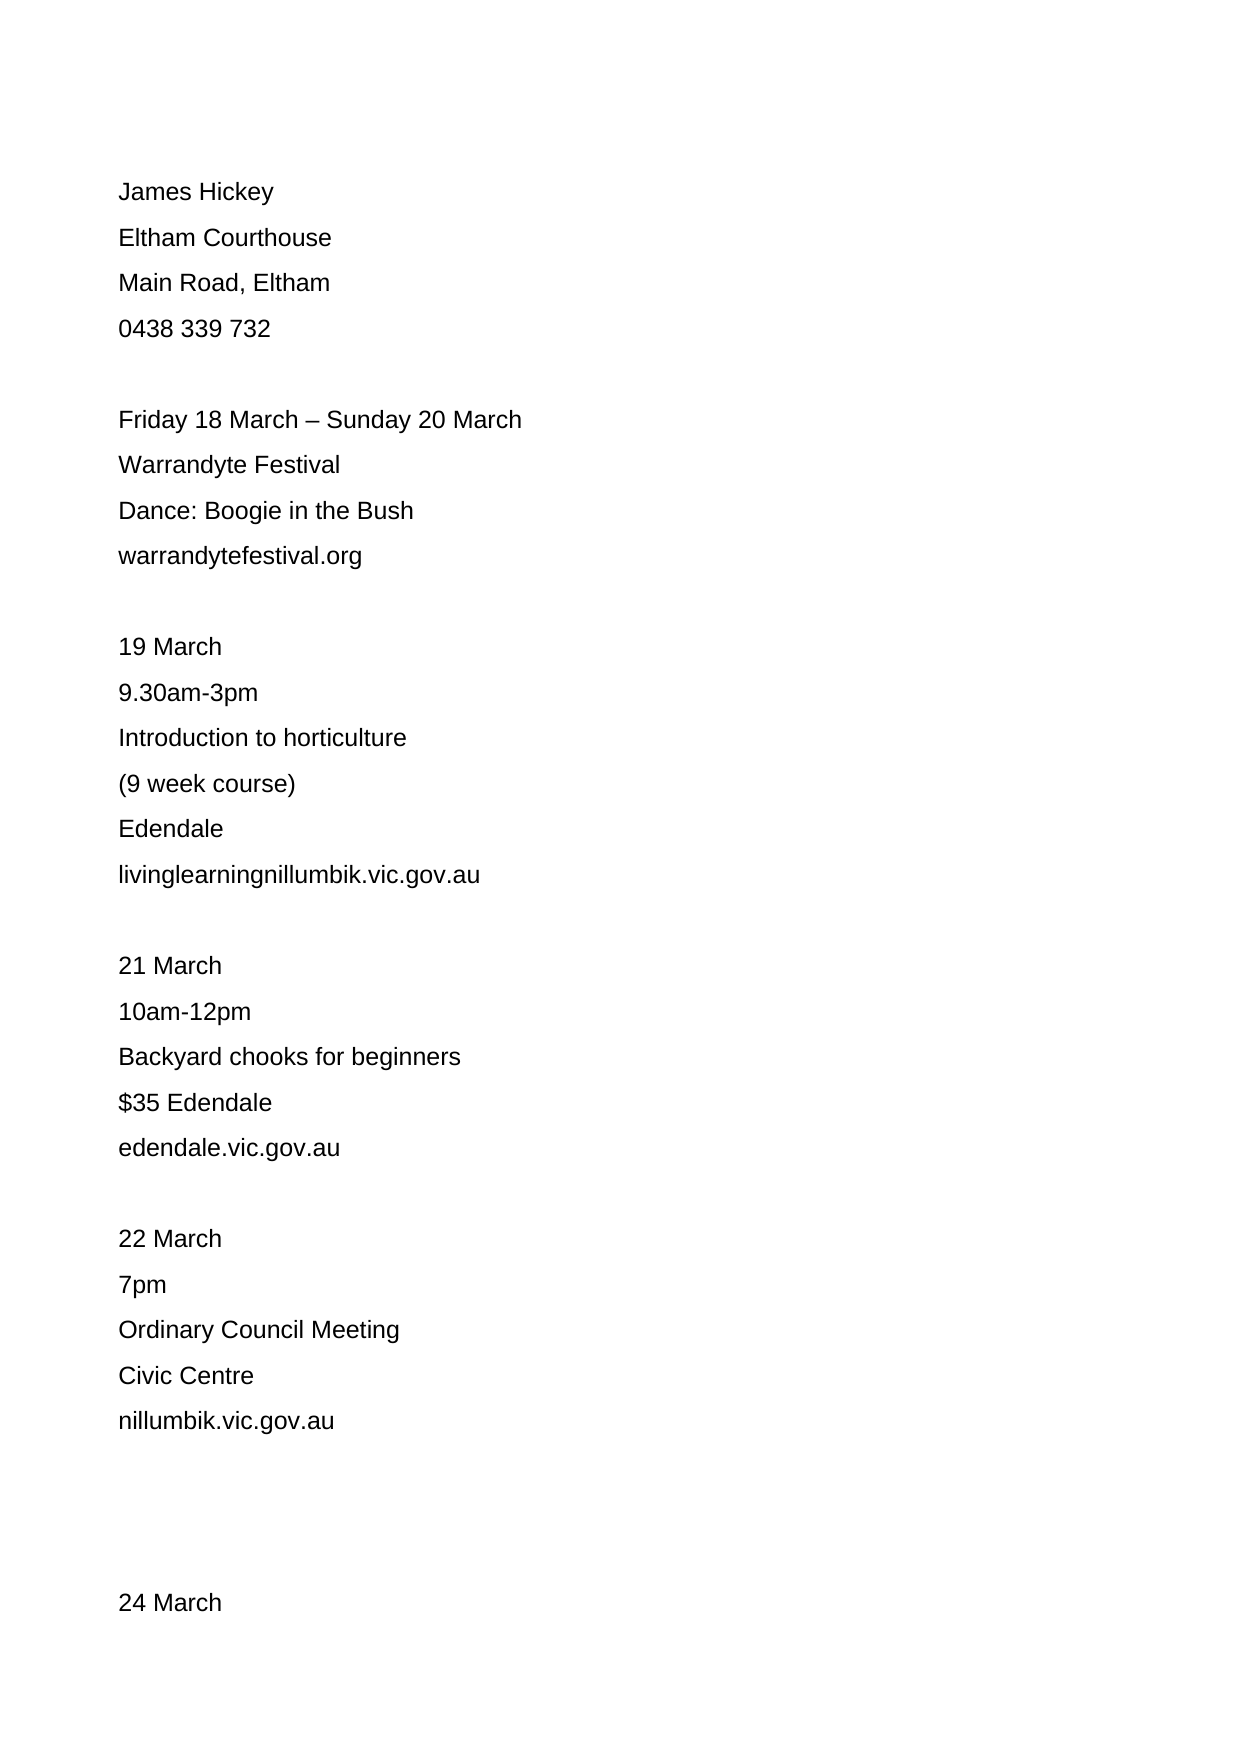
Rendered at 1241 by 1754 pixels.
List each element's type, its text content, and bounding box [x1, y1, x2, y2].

text Civic Centre [118, 1361, 1122, 1389]
text Edendale [118, 814, 1122, 843]
text 19 March [118, 632, 1122, 661]
text Introduction to horticulture [118, 723, 1122, 752]
text Friday 18 March – Sunday 20 March [118, 405, 1122, 433]
text 24 March [118, 1588, 1122, 1617]
text Main Road, Eltham [118, 268, 1122, 297]
text warrandytefestival.org [118, 541, 1122, 570]
text edendale.vic.gov.au [118, 1133, 1122, 1162]
text 9.30am-3pm [118, 678, 1122, 707]
text (9 week course) [118, 769, 1122, 798]
text 0438 339 732 [118, 314, 1122, 342]
text 10am-12pm [118, 997, 1122, 1025]
text 21 March [118, 951, 1122, 980]
text livinglearningnillumbik.vic.gov.au [118, 860, 1122, 889]
text Warrandyte Festival [118, 450, 1122, 479]
text 22 March [118, 1224, 1122, 1253]
text Dance: Boogie in the Bush [118, 496, 1122, 524]
text Ordinary Council Meeting [118, 1315, 1122, 1344]
text Eltham Courthouse [118, 223, 1122, 251]
text Backyard chooks for beginners [118, 1042, 1122, 1071]
text James Hickey [118, 177, 1122, 206]
text $35 Edendale [118, 1088, 1122, 1116]
text nillumbik.vic.gov.au [118, 1406, 1122, 1435]
text 7pm [118, 1270, 1122, 1298]
